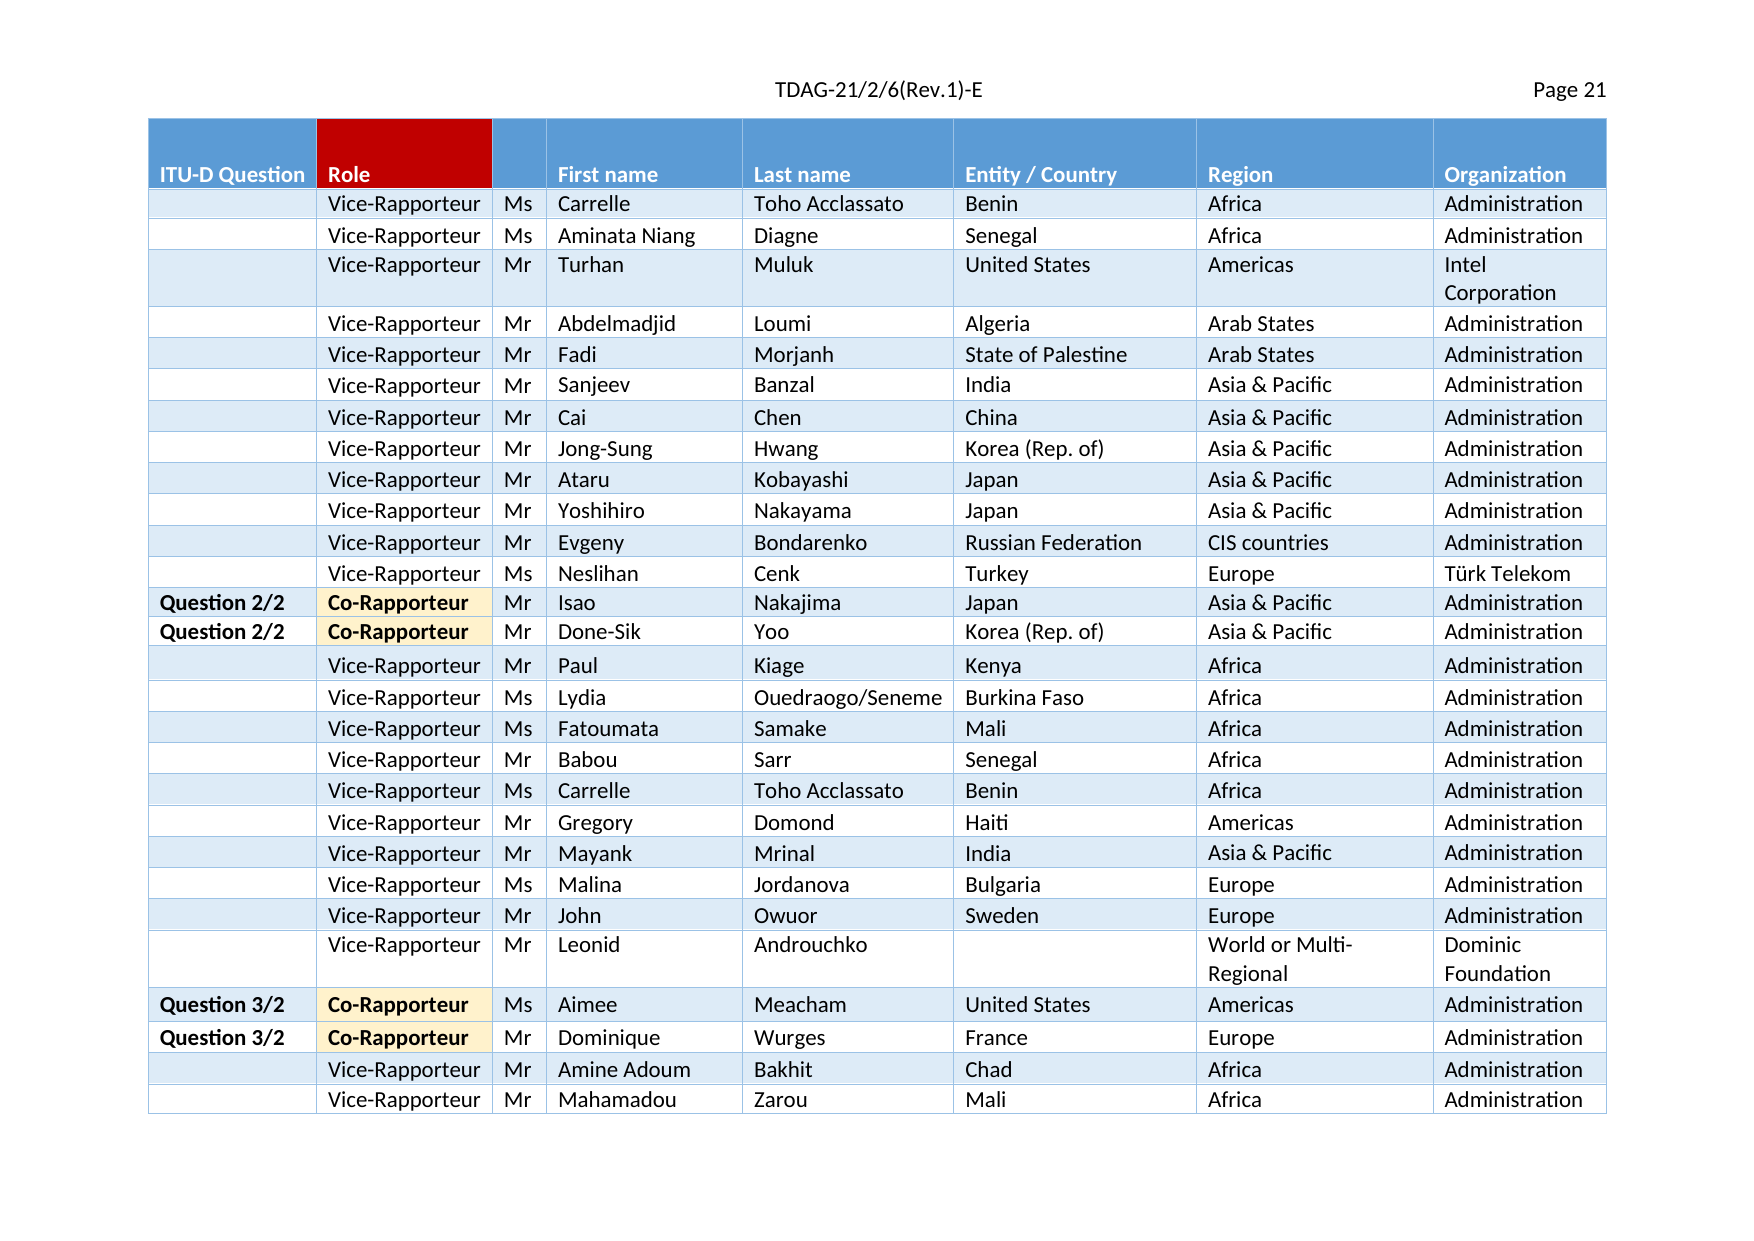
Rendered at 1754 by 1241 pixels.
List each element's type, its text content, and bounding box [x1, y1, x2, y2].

table_cell Androuchko [743, 931, 953, 987]
table_cell Africa [1197, 646, 1433, 679]
table_cell Africa [1197, 190, 1433, 217]
table_cell Kobayashi [743, 463, 953, 493]
table_cell Bakhit [743, 1053, 953, 1083]
table_cell Leonid [547, 931, 742, 987]
table_cell Aimee [547, 988, 742, 1021]
table_cell Russian Federation [954, 526, 1196, 556]
table_cell Mr [493, 463, 546, 493]
table_cell Japan [954, 588, 1196, 616]
table_cell Aminata Niang [547, 219, 742, 249]
table_cell Fatoumata [547, 712, 742, 742]
table_cell Amine Adoum [547, 1053, 742, 1083]
table_cell Ms [493, 557, 546, 587]
table_cell China [954, 401, 1196, 431]
table_cell Fadi [547, 338, 742, 368]
table_cell Co-Rapporteur [317, 988, 492, 1021]
table_cell Babou [547, 743, 742, 773]
table_cell Mr [493, 494, 546, 524]
table_cell Japan [954, 463, 1196, 493]
table_cell Algeria [954, 307, 1196, 337]
table_cell Korea (Rep. of) [954, 617, 1196, 645]
table_cell Nakajima [743, 588, 953, 616]
table_cell Asia & Pacific [1197, 588, 1433, 616]
table_header Entity / Country [954, 119, 1196, 188]
table_cell Chad [954, 1053, 1196, 1083]
table_cell Vice-Rapporteur [317, 526, 492, 556]
table_cell Vice-Rapporteur [317, 837, 492, 867]
table_cell Africa [1197, 681, 1433, 711]
table_cell Vice-Rapporteur [317, 681, 492, 711]
table_cell Question 2/2 [149, 588, 316, 616]
table_cell Vice-Rapporteur [317, 806, 492, 836]
table_cell Mali [954, 712, 1196, 742]
table_cell Mr [493, 588, 546, 616]
table_cell Cenk [743, 557, 953, 587]
table_cell Ms [493, 681, 546, 711]
table_cell Dominique [547, 1022, 742, 1052]
table_cell Asia & Pacific [1197, 401, 1433, 431]
table_cell Vice-Rapporteur [317, 494, 492, 524]
table_cell Administration [1434, 588, 1606, 616]
table_cell Korea (Rep. of) [954, 432, 1196, 462]
table_cell Mr [493, 806, 546, 836]
table_cell Zarou [743, 1085, 953, 1113]
table_cell [149, 219, 316, 249]
table_cell Jong-Sung [547, 432, 742, 462]
table_cell Morjanh [743, 338, 953, 368]
table_cell Ms [493, 219, 546, 249]
table_cell [149, 190, 316, 217]
table_cell Burkina Faso [954, 681, 1196, 711]
table_cell [149, 526, 316, 556]
table_cell Jordanova [743, 868, 953, 898]
table_cell Vice-Rapporteur [317, 219, 492, 249]
table_cell Vice-Rapporteur [317, 743, 492, 773]
table_cell Isao [547, 588, 742, 616]
table_cell Africa [1197, 712, 1433, 742]
table_cell Administration [1434, 432, 1606, 462]
table_cell Administration [1434, 806, 1606, 836]
table_cell Kiage [743, 646, 953, 679]
table_cell Loumi [743, 307, 953, 337]
table_cell Administration [1434, 774, 1606, 804]
table_cell Vice-Rapporteur [317, 712, 492, 742]
table_cell Administration [1434, 646, 1606, 679]
table_cell Mr [493, 369, 546, 399]
table_cell Senegal [954, 743, 1196, 773]
table_cell Mr [493, 1022, 546, 1052]
table_cell Asia & Pacific [1197, 837, 1433, 867]
table_cell [954, 931, 1196, 987]
table_cell France [954, 1022, 1196, 1052]
table_cell Europe [1197, 899, 1433, 929]
table_cell [149, 774, 316, 804]
table_cell Administration [1434, 1022, 1606, 1052]
table_cell Türk Telekom [1434, 557, 1606, 587]
table_cell [149, 557, 316, 587]
table_cell Administration [1434, 868, 1606, 898]
table_cell [149, 806, 316, 836]
table_cell Mrinal [743, 837, 953, 867]
table_cell State of Palestine [954, 338, 1196, 368]
table_cell Nakayama [743, 494, 953, 524]
table_cell Administration [1434, 988, 1606, 1021]
table_cell CIS countries [1197, 526, 1433, 556]
table_cell Administration [1434, 837, 1606, 867]
table_cell Administration [1434, 219, 1606, 249]
table_cell Malina [547, 868, 742, 898]
table_cell Asia & Pacific [1197, 432, 1433, 462]
table_cell Mr [493, 307, 546, 337]
table_cell Europe [1197, 557, 1433, 587]
table_cell Question 2/2 [149, 617, 316, 645]
table_cell Mr [493, 646, 546, 679]
table_cell Done-Sik [547, 617, 742, 645]
table_cell Ms [493, 868, 546, 898]
table_cell Banzal [743, 369, 953, 399]
table_cell Yoshihiro [547, 494, 742, 524]
table_cell Ms [493, 988, 546, 1021]
table_cell Vice-Rapporteur [317, 899, 492, 929]
table_cell Administration [1434, 899, 1606, 929]
table_cell Africa [1197, 1085, 1433, 1113]
table_cell [149, 463, 316, 493]
table_cell [149, 712, 316, 742]
table_cell Co-Rapporteur [317, 1022, 492, 1052]
table_cell Administration [1434, 307, 1606, 337]
table_cell Mr [493, 250, 546, 306]
table_cell Gregory [547, 806, 742, 836]
table_cell Samake [743, 712, 953, 742]
table_cell Domond [743, 806, 953, 836]
table_cell Question 3/2 [149, 1022, 316, 1052]
table_cell Intel Corporation [1434, 250, 1606, 306]
table_cell Hwang [743, 432, 953, 462]
table_cell Administration [1434, 369, 1606, 399]
table_cell Mr [493, 837, 546, 867]
table_cell Carrelle [547, 190, 742, 217]
table_cell [149, 432, 316, 462]
table_cell Toho Acclassato [743, 774, 953, 804]
table_cell Administration [1434, 190, 1606, 217]
table_cell Administration [1434, 494, 1606, 524]
table_cell Ms [493, 712, 546, 742]
table_cell Mahamadou [547, 1085, 742, 1113]
table_cell [149, 1085, 316, 1113]
table_header Role [317, 119, 492, 188]
table_cell Ouedraogo/Seneme [743, 681, 953, 711]
table_cell [149, 899, 316, 929]
table_header First name [547, 119, 742, 188]
table_cell Vice-Rapporteur [317, 774, 492, 804]
table_cell Ms [493, 190, 546, 217]
table_cell United States [954, 250, 1196, 306]
table_cell Mayank [547, 837, 742, 867]
table_cell Wurges [743, 1022, 953, 1052]
table_cell Benin [954, 190, 1196, 217]
table_cell [149, 837, 316, 867]
table_cell [149, 1053, 316, 1083]
table_cell Americas [1197, 988, 1433, 1021]
table_cell Vice-Rapporteur [317, 190, 492, 217]
table_cell Kenya [954, 646, 1196, 679]
table_cell Africa [1197, 774, 1433, 804]
table_cell Dominic Foundation [1434, 931, 1606, 987]
table_cell Vice-Rapporteur [317, 307, 492, 337]
table_cell [149, 494, 316, 524]
table_cell Mr [493, 1085, 546, 1113]
table_cell Vice-Rapporteur [317, 1085, 492, 1113]
table_cell Meacham [743, 988, 953, 1021]
table_cell Vice-Rapporteur [317, 432, 492, 462]
table_cell Africa [1197, 219, 1433, 249]
table_cell Mr [493, 401, 546, 431]
table_cell [149, 868, 316, 898]
table_header Last name [743, 119, 953, 188]
table_cell Europe [1197, 1022, 1433, 1052]
table_cell Vice-Rapporteur [317, 557, 492, 587]
table_cell Africa [1197, 743, 1433, 773]
table_cell Haiti [954, 806, 1196, 836]
table_cell Administration [1434, 526, 1606, 556]
table_cell Americas [1197, 250, 1433, 306]
table_cell Vice-Rapporteur [317, 463, 492, 493]
table_cell Vice-Rapporteur [317, 250, 492, 306]
table_cell United States [954, 988, 1196, 1021]
table_cell [149, 931, 316, 987]
table_cell Turhan [547, 250, 742, 306]
table_cell Lydia [547, 681, 742, 711]
table_header Organization [1434, 119, 1606, 188]
table_cell Mr [493, 617, 546, 645]
table_cell Sweden [954, 899, 1196, 929]
table_cell Mr [493, 931, 546, 987]
table_cell Co-Rapporteur [317, 588, 492, 616]
table_cell Mr [493, 526, 546, 556]
table_cell Diagne [743, 219, 953, 249]
table_cell Vice-Rapporteur [317, 646, 492, 679]
table_cell Evgeny [547, 526, 742, 556]
table_header [493, 119, 546, 188]
table_cell [149, 681, 316, 711]
table_cell [149, 743, 316, 773]
table_cell Administration [1434, 401, 1606, 431]
table_cell John [547, 899, 742, 929]
table_cell Turkey [954, 557, 1196, 587]
table_cell Toho Acclassato [743, 190, 953, 217]
table_cell Bondarenko [743, 526, 953, 556]
table_cell Question 3/2 [149, 988, 316, 1021]
table_cell Administration [1434, 681, 1606, 711]
table_cell Asia & Pacific [1197, 369, 1433, 399]
table_cell Vice-Rapporteur [317, 369, 492, 399]
table_cell Paul [547, 646, 742, 679]
table_cell Mali [954, 1085, 1196, 1113]
table_header ITU-D Question [149, 119, 316, 188]
table_cell Bulgaria [954, 868, 1196, 898]
table_cell Arab States [1197, 307, 1433, 337]
table_cell Vice-Rapporteur [317, 1053, 492, 1083]
table_cell Administration [1434, 463, 1606, 493]
table_cell World or Multi-Regional [1197, 931, 1433, 987]
table_cell Vice-Rapporteur [317, 338, 492, 368]
table_cell Abdelmadjid [547, 307, 742, 337]
table_cell [149, 250, 316, 306]
table_cell Chen [743, 401, 953, 431]
table_cell Asia & Pacific [1197, 494, 1433, 524]
table_cell Americas [1197, 806, 1433, 836]
table_cell Europe [1197, 868, 1433, 898]
table_cell Administration [1434, 617, 1606, 645]
table_cell Vice-Rapporteur [317, 868, 492, 898]
table_header Region [1197, 119, 1433, 188]
table_cell Cai [547, 401, 742, 431]
table_cell Mr [493, 432, 546, 462]
table_cell Mr [493, 338, 546, 368]
table_cell Sarr [743, 743, 953, 773]
table_cell Senegal [954, 219, 1196, 249]
table_cell Ms [493, 774, 546, 804]
table_cell Arab States [1197, 338, 1433, 368]
table_cell Owuor [743, 899, 953, 929]
table_cell Benin [954, 774, 1196, 804]
table_cell [149, 646, 316, 679]
table_cell Asia & Pacific [1197, 463, 1433, 493]
table_cell Administration [1434, 1085, 1606, 1113]
table_cell [149, 401, 316, 431]
table_cell Muluk [743, 250, 953, 306]
table_cell [149, 369, 316, 399]
table_cell Vice-Rapporteur [317, 401, 492, 431]
table_cell Mr [493, 743, 546, 773]
table_cell Asia & Pacific [1197, 617, 1433, 645]
table_cell Administration [1434, 712, 1606, 742]
table_cell Carrelle [547, 774, 742, 804]
table_cell Administration [1434, 338, 1606, 368]
table_cell Mr [493, 899, 546, 929]
table_cell Co-Rapporteur [317, 617, 492, 645]
table_cell Sanjeev [547, 369, 742, 399]
table_cell Yoo [743, 617, 953, 645]
table_cell Vice-Rapporteur [317, 931, 492, 987]
table_cell India [954, 837, 1196, 867]
table_cell [149, 338, 316, 368]
table_cell Africa [1197, 1053, 1433, 1083]
table_cell Neslihan [547, 557, 742, 587]
table_cell Ataru [547, 463, 742, 493]
table_cell India [954, 369, 1196, 399]
table_cell Administration [1434, 743, 1606, 773]
table_cell [149, 307, 316, 337]
table_cell Mr [493, 1053, 546, 1083]
table_cell Japan [954, 494, 1196, 524]
table_cell Administration [1434, 1053, 1606, 1083]
